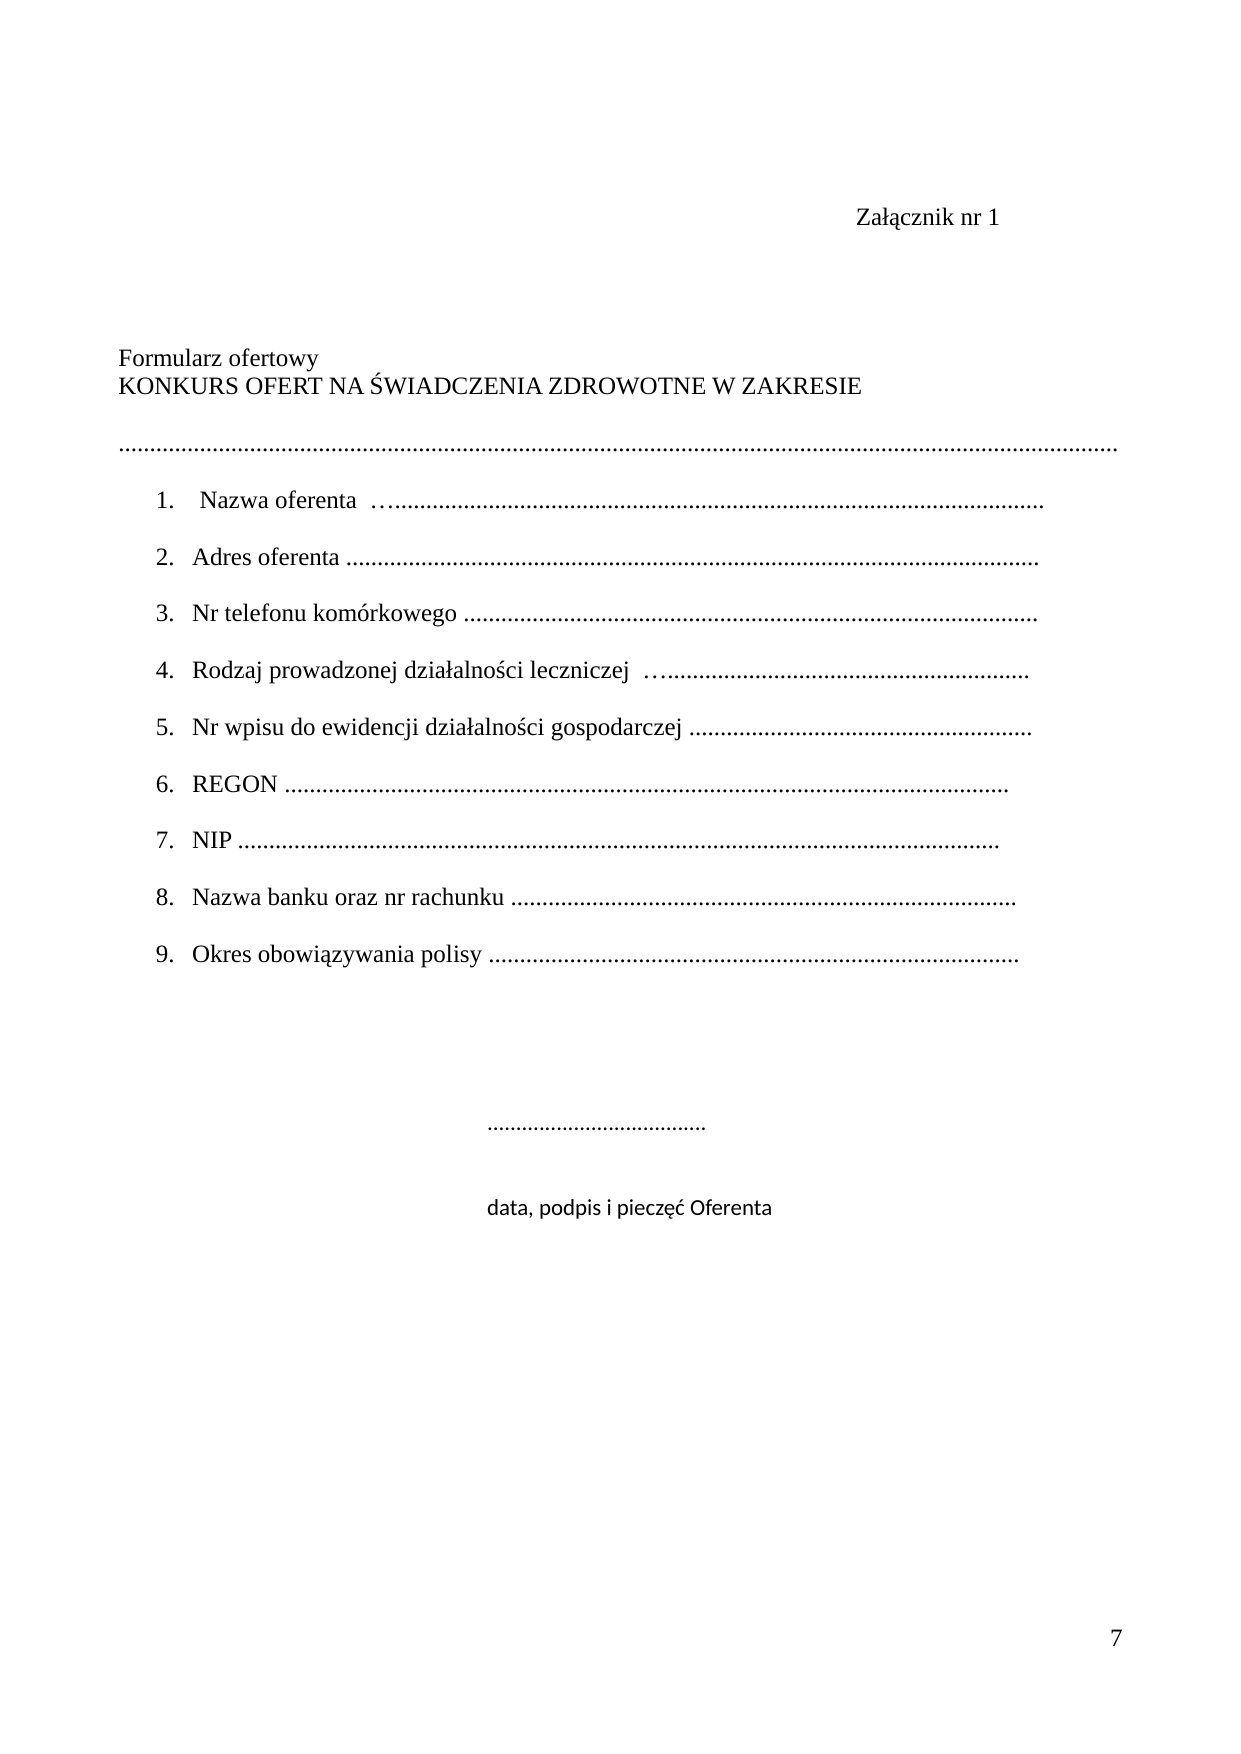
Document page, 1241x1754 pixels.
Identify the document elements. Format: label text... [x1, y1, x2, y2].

text 8. Nazwa banku oraz nr rachunku ................................................................................. [156, 882, 1122, 911]
text 2. Adres oferenta ............................................................................................................... [156, 542, 1122, 571]
text 4. Rodzaj prowadzonej działalności leczniczej ….......................................................... [156, 655, 1122, 684]
text ................................................................................................................................................................ [118, 428, 1122, 457]
text Załącznik nr 1 [118, 173, 1122, 231]
text 9. Okres obowiązywania polisy ..................................................................................... [156, 939, 1122, 968]
text Formularz ofertowy [118, 343, 1122, 371]
text 6. REGON .................................................................................................................... [156, 769, 1122, 798]
list Nazwa oferenta …........................................................................................................ [156, 485, 1122, 514]
text ...................................... [118, 1108, 1122, 1136]
text data, podpis i pieczęć Oferenta [118, 1164, 1122, 1221]
text 3. Nr telefonu komórkowego ............................................................................................ [156, 598, 1122, 627]
text KONKURS OFERT NA ŚWIADCZENIA ZDROWOTNE W ZAKRESIE [118, 371, 1122, 400]
text 7. NIP .......................................................................................................................... [156, 826, 1122, 854]
text 5. Nr wpisu do ewidencji działalności gospodarczej ....................................................... [156, 712, 1122, 741]
